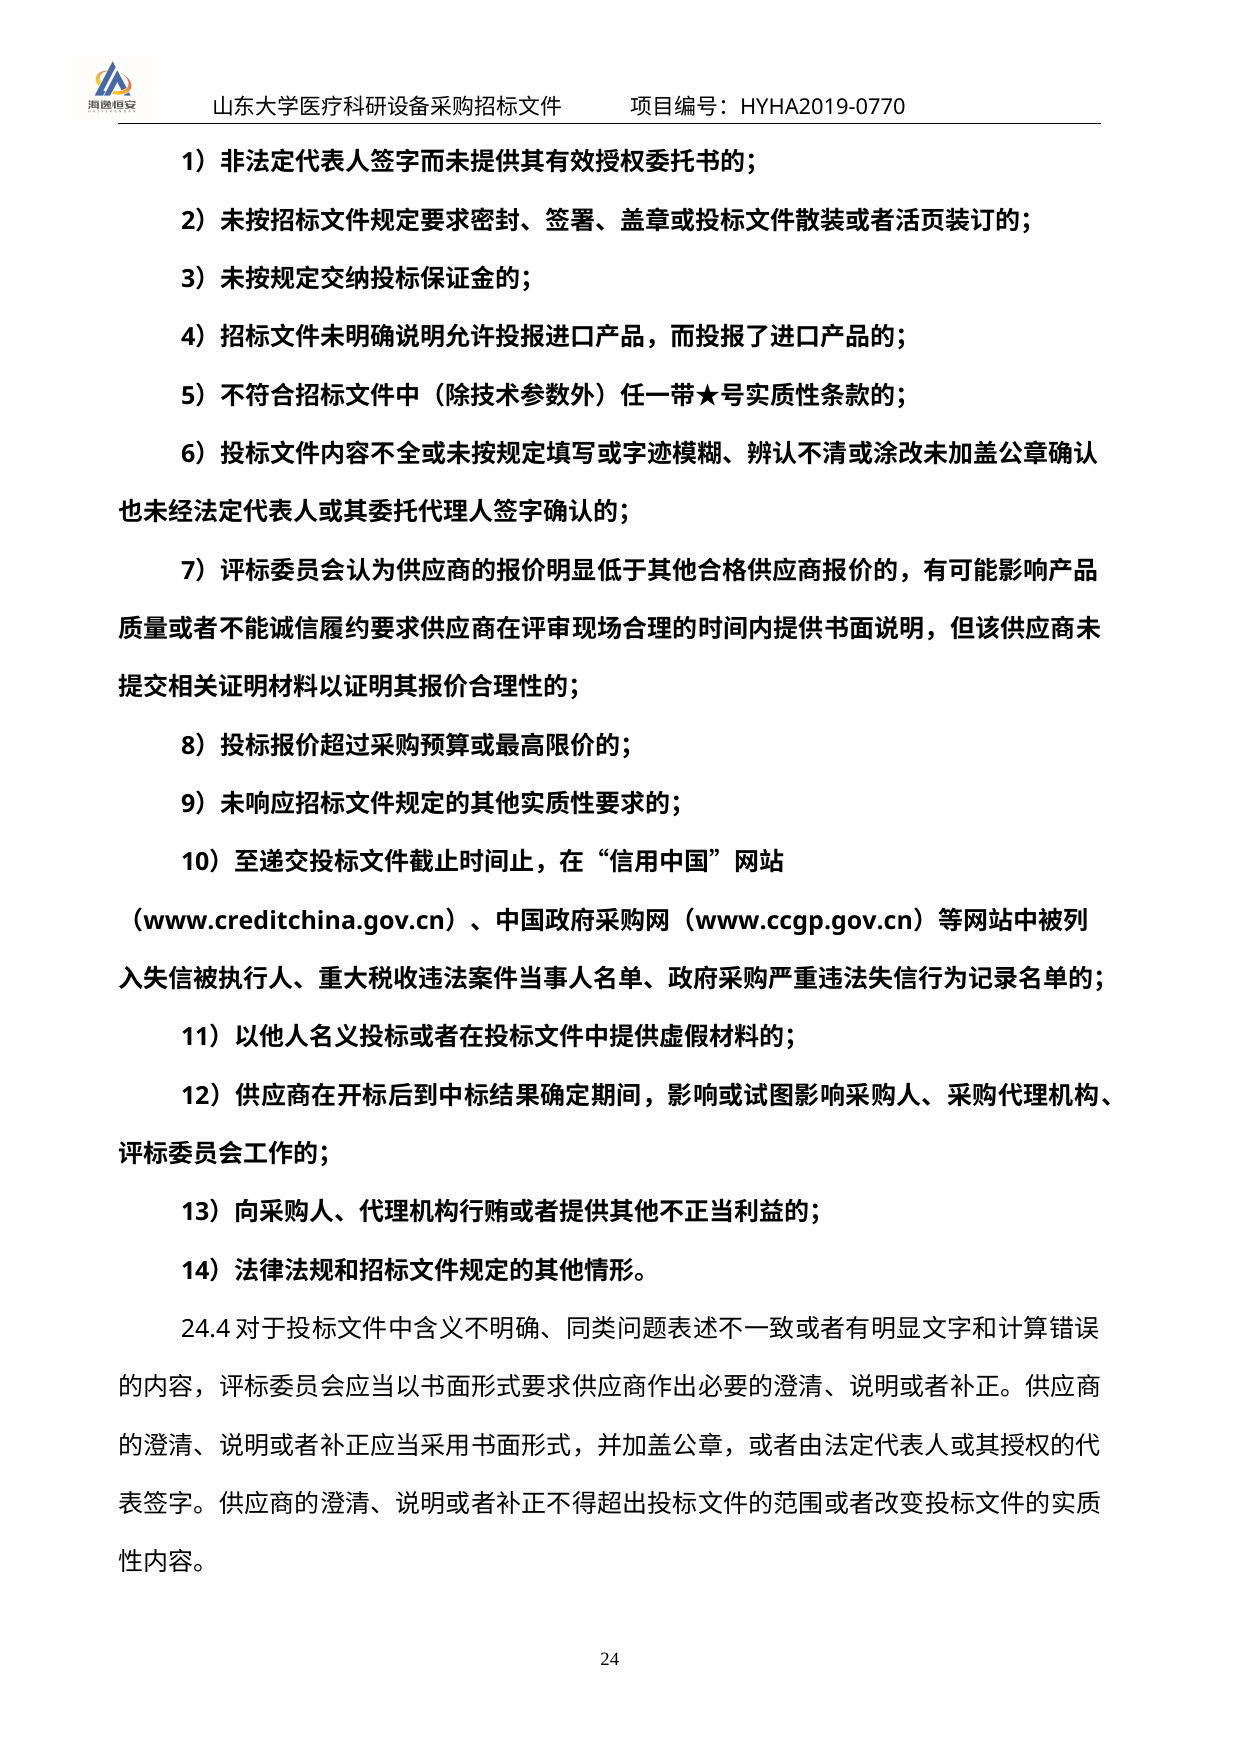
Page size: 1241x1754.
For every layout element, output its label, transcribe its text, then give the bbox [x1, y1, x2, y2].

text 8）投标报价超过采购预算或最高限价的； [118, 707, 1101, 766]
text 1）非法定代表人签字而未提供其有效授权委托书的； [118, 124, 1101, 182]
text 5）不符合招标文件中（除技术参数外）任一带★号实质性条款的； [118, 357, 1101, 416]
text 7）评标委员会认为供应商的报价明显低于其他合格供应商报价的，有可能影响产品质量或者不能诚信履约要求供应商在评审现场合理的时间内提供书面说明，但该供应商未提交相关证明材料以证明其报价合理性的； [118, 532, 1101, 707]
picture [69, 56, 157, 121]
text 4）招标文件未明确说明允许投报进口产品，而投报了进口产品的； [118, 299, 1101, 357]
text 14）法律法规和招标文件规定的其他情形。 [118, 1232, 1101, 1291]
text 2）未按招标文件规定要求密封、签署、盖章或投标文件散装或者活页装订的； [118, 182, 1101, 241]
text 11）以他人名义投标或者在投标文件中提供虚假材料的； [118, 999, 1101, 1057]
text 10）至递交投标文件截止时间止，在“信用中国”网站（www.creditchina.gov.cn）、中国政府采购网（www.ccgp.gov.cn）等网站中被列入失信被执行人、重大税收违法案件当事人名单、政府采购严重违法失信行为记录名单的； [118, 824, 1101, 999]
text 6）投标文件内容不全或未按规定填写或字迹模糊、辨认不清或涂改未加盖公章确认也未经法定代表人或其委托代理人签字确认的； [118, 416, 1101, 532]
text 24.4对于投标文件中含义不明确、同类问题表述不一致或者有明显文字和计算错误的内容，评标委员会应当以书面形式要求供应商作出必要的澄清、说明或者补正。供应商的澄清、说明或者补正应当采用书面形式，并加盖公章，或者由法定代表人或其授权的代表签字。供应商的澄清、说明或者补正不得超出投标文件的范围或者改变投标文件的实质性内容。 [118, 1291, 1101, 1582]
text 12）供应商在开标后到中标结果确定期间，影响或试图影响采购人、采购代理机构、评标委员会工作的； [118, 1057, 1101, 1174]
text 9）未响应招标文件规定的其他实质性要求的； [118, 766, 1101, 824]
text 3）未按规定交纳投标保证金的； [118, 241, 1101, 299]
text 13）向采购人、代理机构行贿或者提供其他不正当利益的； [118, 1174, 1101, 1232]
